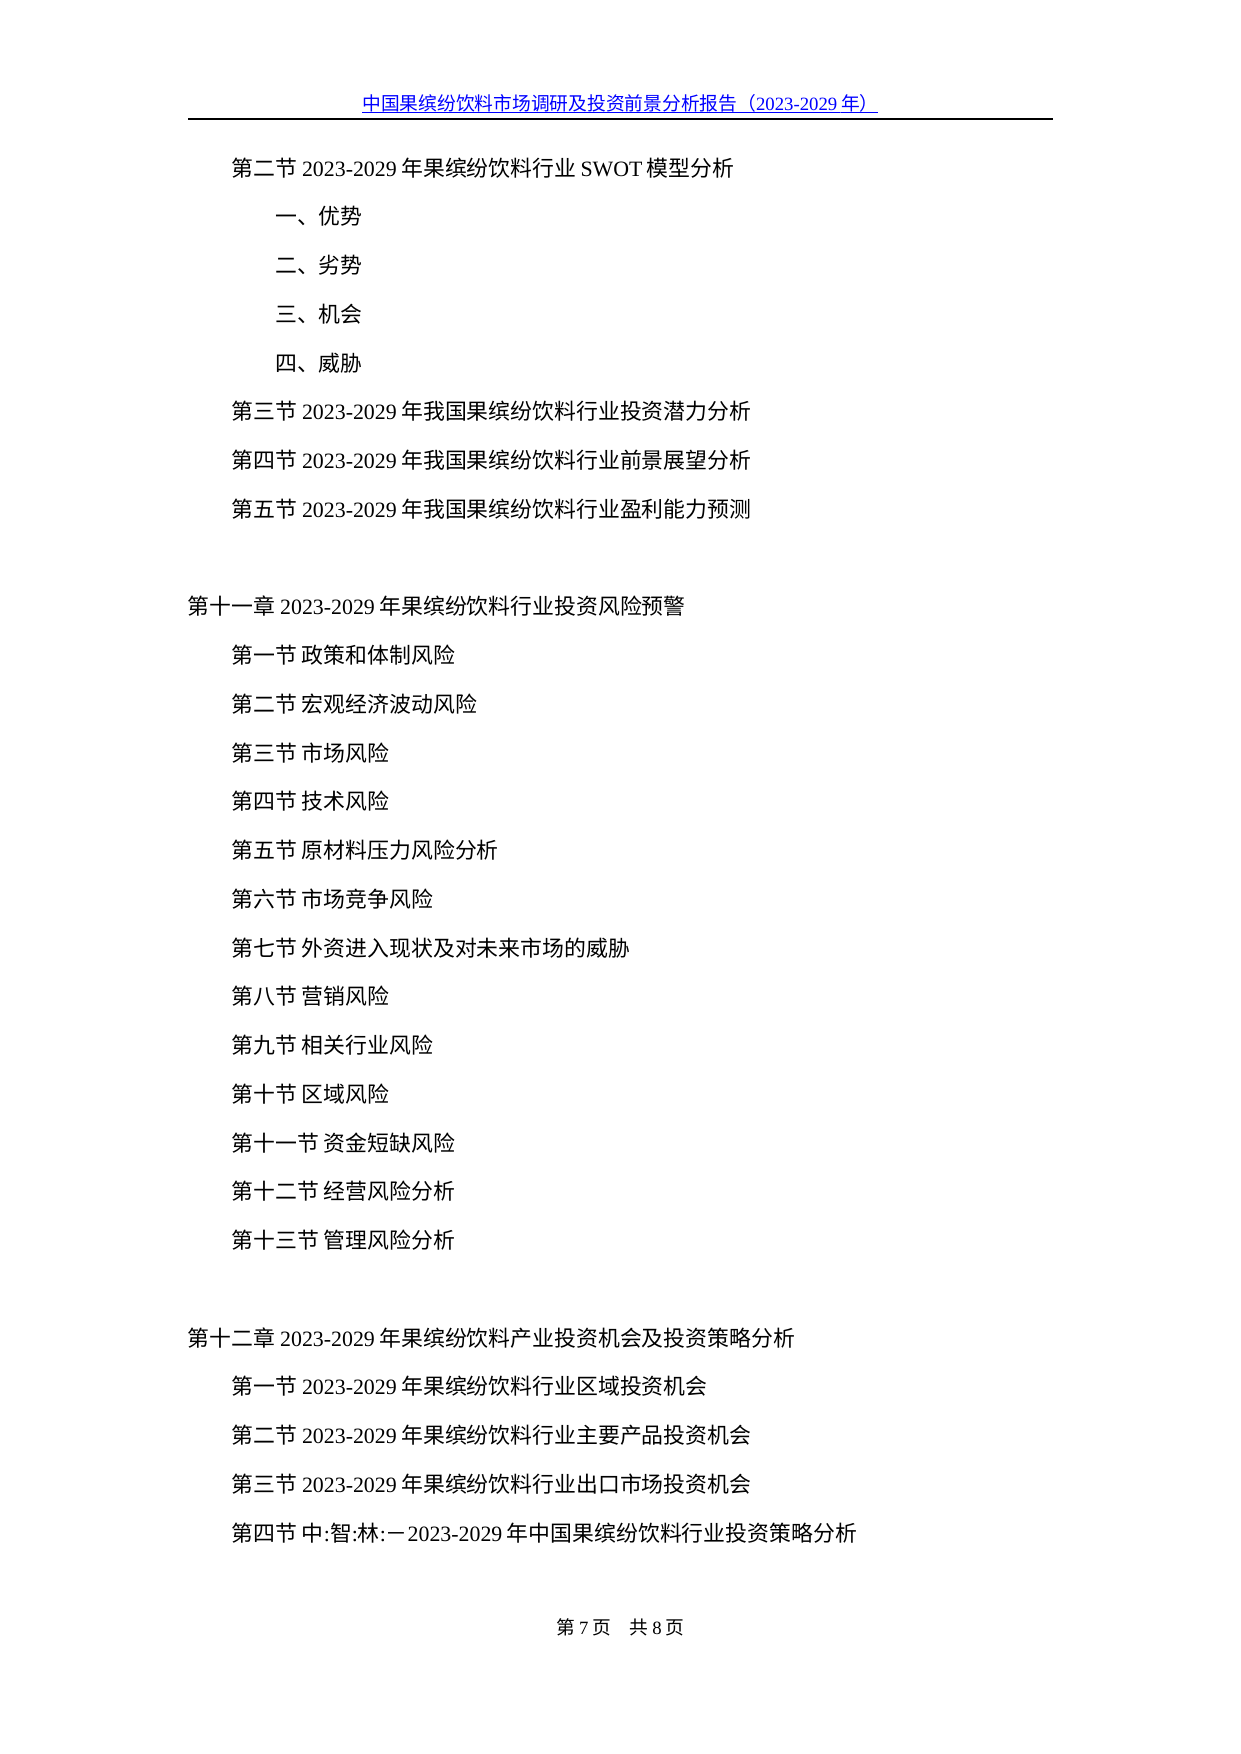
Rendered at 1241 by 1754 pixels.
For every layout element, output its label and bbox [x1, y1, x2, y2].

text [187, 150, 1053, 1548]
